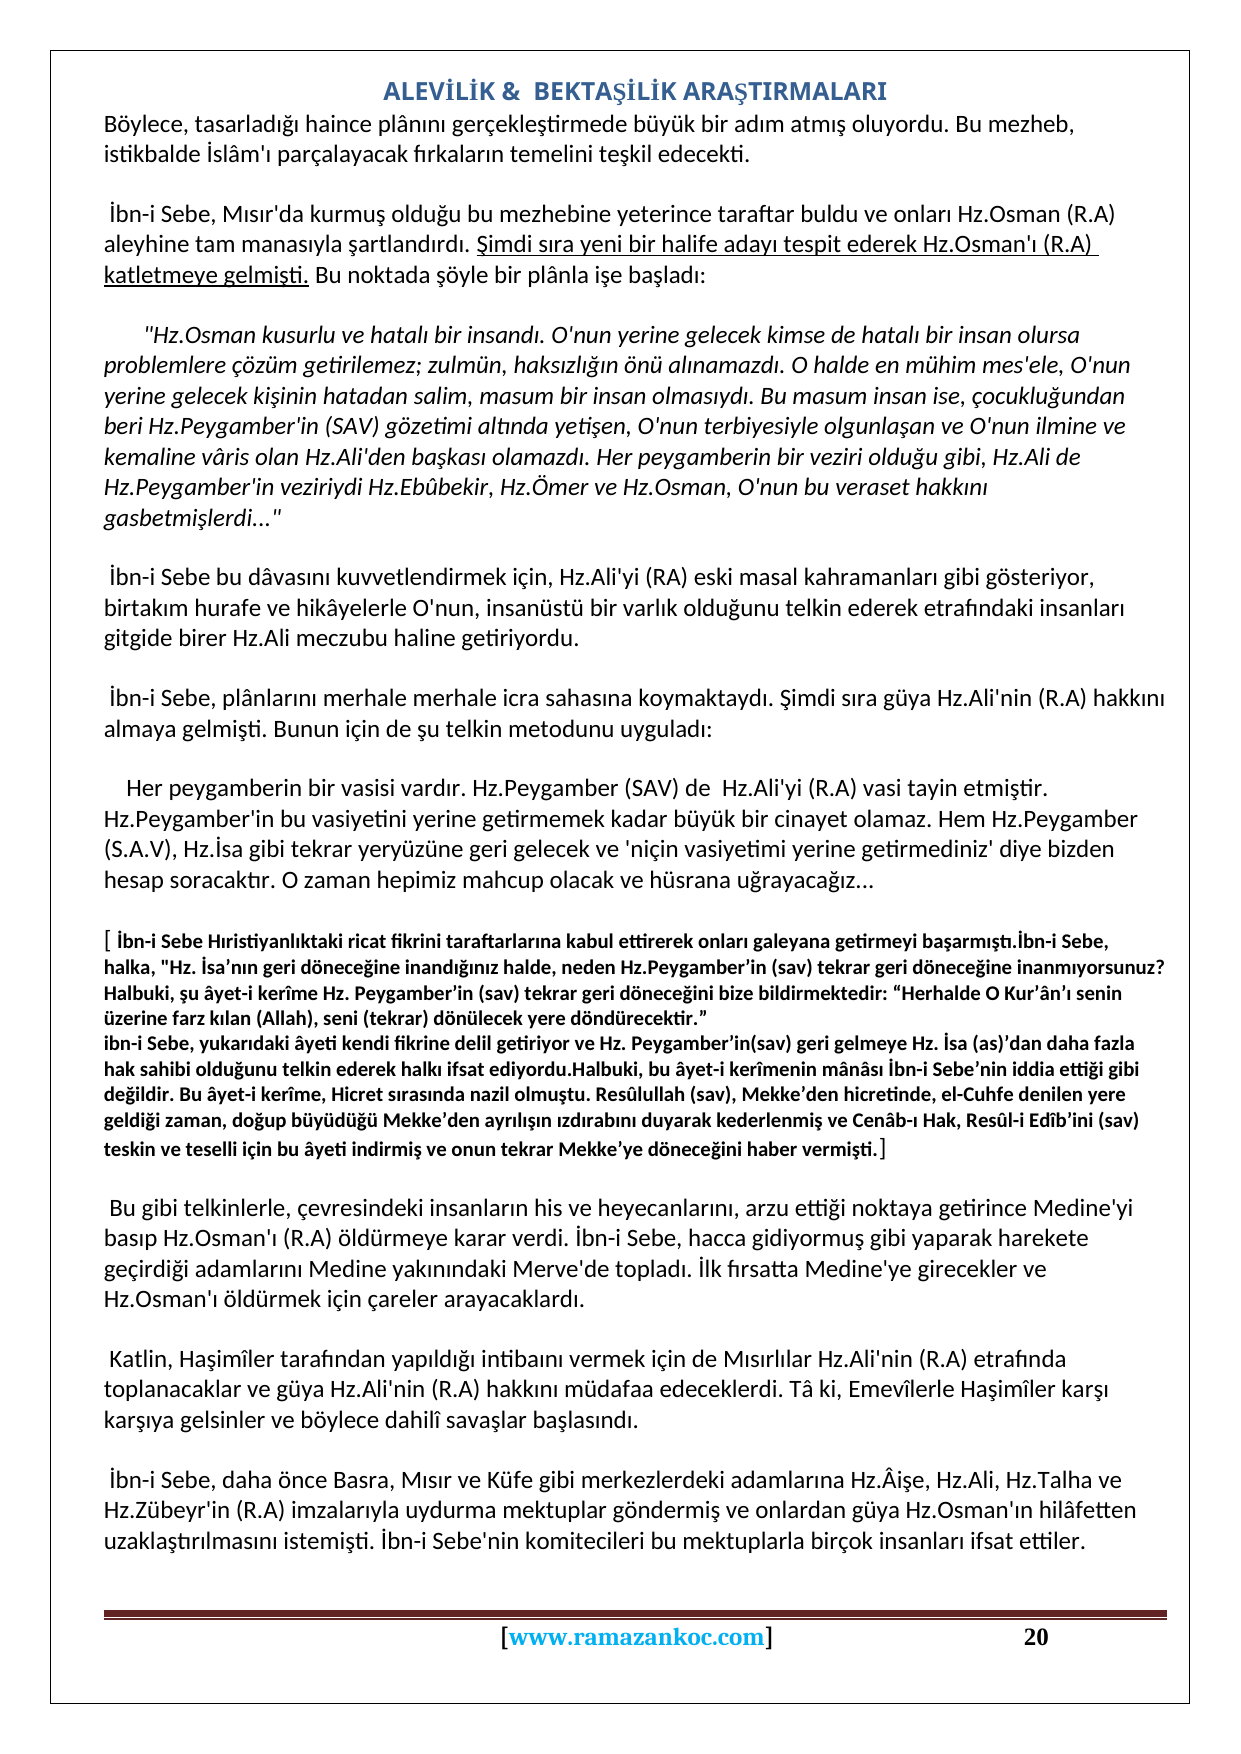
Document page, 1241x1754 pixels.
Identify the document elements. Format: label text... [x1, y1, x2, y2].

text Katlin, Haşimîler tarafından yapıldığı intibaını vermek için de Mısırlılar Hz.Ali'nin (R.A) etrafında toplanacaklar ve güya Hz.Ali'nin (R.A) hakkını müdafaa edeceklerdi. Tâ ki, Emevîlerle Haşimîler karşı karşıya gelsinler ve böylece dahilî savaşlar başlasındı. [103, 1343, 1167, 1435]
text Böylece, tasarladığı haince plânını gerçekleştirmede büyük bir adım atmış oluyordu. Bu mezheb, istikbalde İslâm'ı parçalayacak fırkaların temelini teşkil edecekti. [103, 108, 1167, 169]
text [ İbn-i Sebe Hıristiyanlıktaki ricat fikrini taraftarlarına kabul ettirerek onları galeyana getirmeyi başarmıştı.İbn-i Sebe, halka, "Hz. İsa’nın geri döneceğine inandığınız halde, neden Hz.Peygamber’in (sav) tekrar geri döneceğine inanmıyorsunuz? Halbuki, şu âyet-i kerîme Hz. Peygamber’in (sav) tekrar geri döneceğini bize bildirmektedir: “Herhalde O Kur’ân’ı senin üzerine farz kılan (Allah), seni (tekrar) dönülecek yere döndürecektir.” ibn-i Sebe, yukarıdaki âyeti kendi fikrine delil getiriyor ve Hz. Peygamber’in(sav) geri gelmeye Hz. İsa (as)’dan daha fazla hak sahibi olduğunu telkin ederek halkı ifsat ediyordu.Halbuki, bu âyet-i kerîmenin mânâsı İbn-i Sebe’nin iddia ettiği gibi değildir. Bu âyet-i kerîme, Hicret sırasında nazil olmuştu. Resûlullah (sav), Mekke’den hicretinde, el-Cuhfe denilen yere geldiği zaman, doğup büyüdüğü Mekke’den ayrılışın ızdırabını duyarak kederlenmiş ve Cenâb-ı Hak, Resûl-i Edîb’ini (sav) teskin ve teselli için bu âyeti indirmiş ve onun tekrar Mekke’ye döneceğini haber vermişti.] [103, 924, 1167, 1163]
text "Hz.Osman kusurlu ve hatalı bir insandı. O'nun yerine gelecek kimse de hatalı bir insan olursa problemlere çözüm getirilemez; zulmün, haksızlığın önü alınamazdı. O halde en mühim mes'ele, O'nun yerine gelecek kişinin hatadan salim, masum bir insan olmasıydı. Bu masum insan ise, çocukluğundan beri Hz.Peygamber'in (SAV) gözetimi altında yetişen, O'nun terbiyesiyle olgunlaşan ve O'nun ilmine ve kemaline vâris olan Hz.Ali'den başkası olamazdı. Her peygamberin bir veziri olduğu gibi, Hz.Ali de Hz.Peygamber'in veziriydi Hz.Ebûbekir, Hz.Ömer ve Hz.Osman, O'nun bu veraset hakkını gasbetmişlerdi..." [103, 319, 1167, 532]
text Bu gibi telkinlerle, çevresindeki insanların his ve heyecanlarını, arzu ettiği noktaya getirince Medine'yi basıp Hz.Osman'ı (R.A) öldürmeye karar verdi. İbn-i Sebe, hacca gidiyormuş gibi yaparak harekete geçirdiği adamlarını Medine yakınındaki Merve'de topladı. İlk fırsatta Medine'ye girecekler ve Hz.Osman'ı öldürmek için çareler arayacaklardı. [103, 1192, 1167, 1314]
text İbn-i Sebe, Mısır'da kurmuş olduğu bu mezhebine yeterince taraftar buldu ve onları Hz.Osman (R.A) aleyhine tam manasıyla şartlandırdı. Şimdi sıra yeni bir halife adayı tespit ederek Hz.Osman'ı (R.A) katletmeye gelmişti. Bu noktada şöyle bir plânla işe başladı: [103, 198, 1167, 289]
text Her peygamberin bir vasisi vardır. Hz.Peygamber (SAV) de Hz.Ali'yi (R.A) vasi tayin etmiştir. Hz.Peygamber'in bu vasiyetini yerine getirmemek kadar büyük bir cinayet olamaz. Hem Hz.Peygamber (S.A.V), Hz.İsa gibi tekrar yeryüzüne geri gelecek ve 'niçin vasiyetimi yerine getirmediniz' diye bizden hesap soracaktır. O zaman hepimiz mahcup olacak ve hüsrana uğrayacağız... [103, 772, 1167, 894]
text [103, 1464, 1167, 1555]
text İbn-i Sebe, plânlarını merhale merhale icra sahasına koymaktaydı. Şimdi sıra güya Hz.Ali'nin (R.A) hakkını almaya gelmişti. Bunun için de şu telkin metodunu uyguladı: [103, 682, 1167, 743]
text İbn-i Sebe bu dâvasını kuvvetlendirmek için, Hz.Ali'yi (RA) eski masal kahramanları gibi gösteriyor, birtakım hurafe ve hikâyelerle O'nun, insanüstü bir varlık olduğunu telkin ederek etrafındaki insanları gitgide birer Hz.Ali meczubu haline getiriyordu. [103, 562, 1167, 653]
